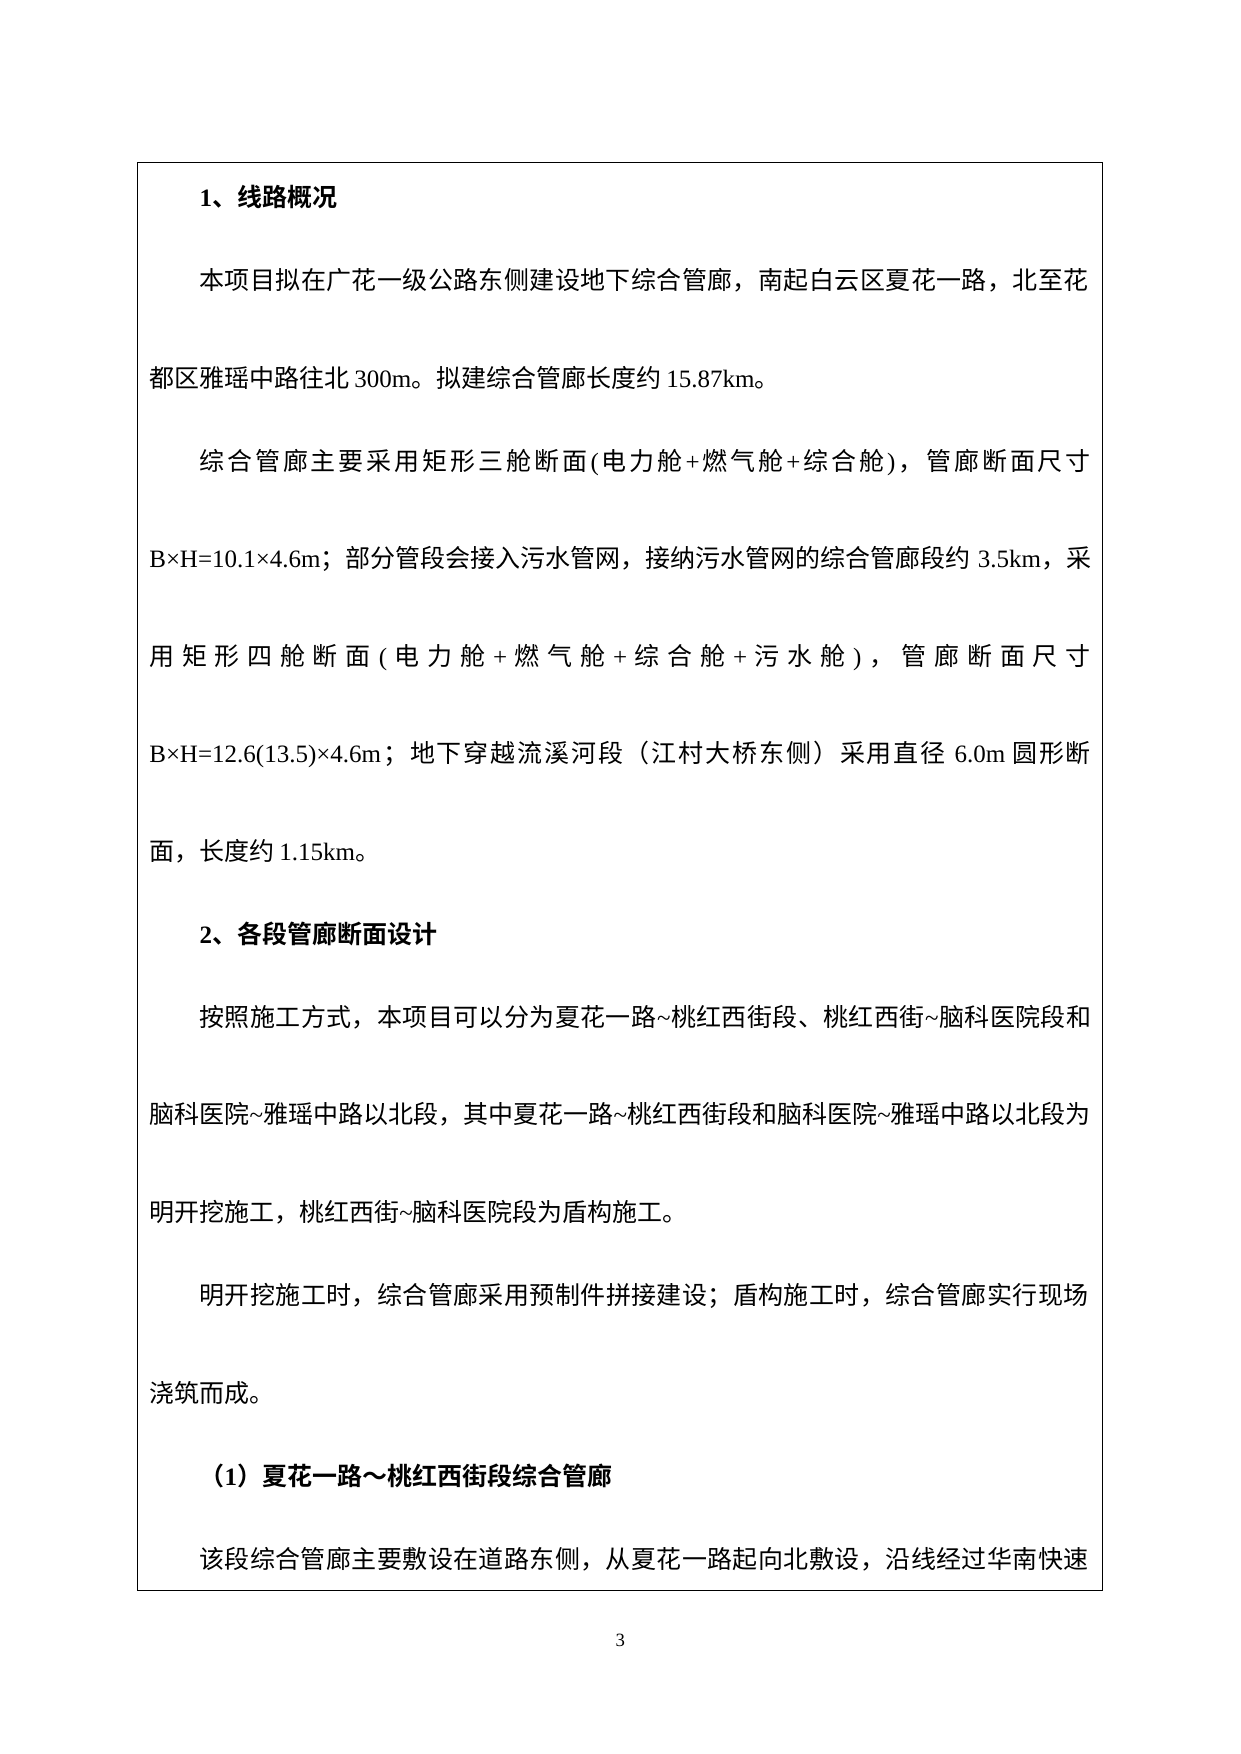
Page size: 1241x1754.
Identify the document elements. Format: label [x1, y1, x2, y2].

table_cell [138, 163, 1102, 1590]
